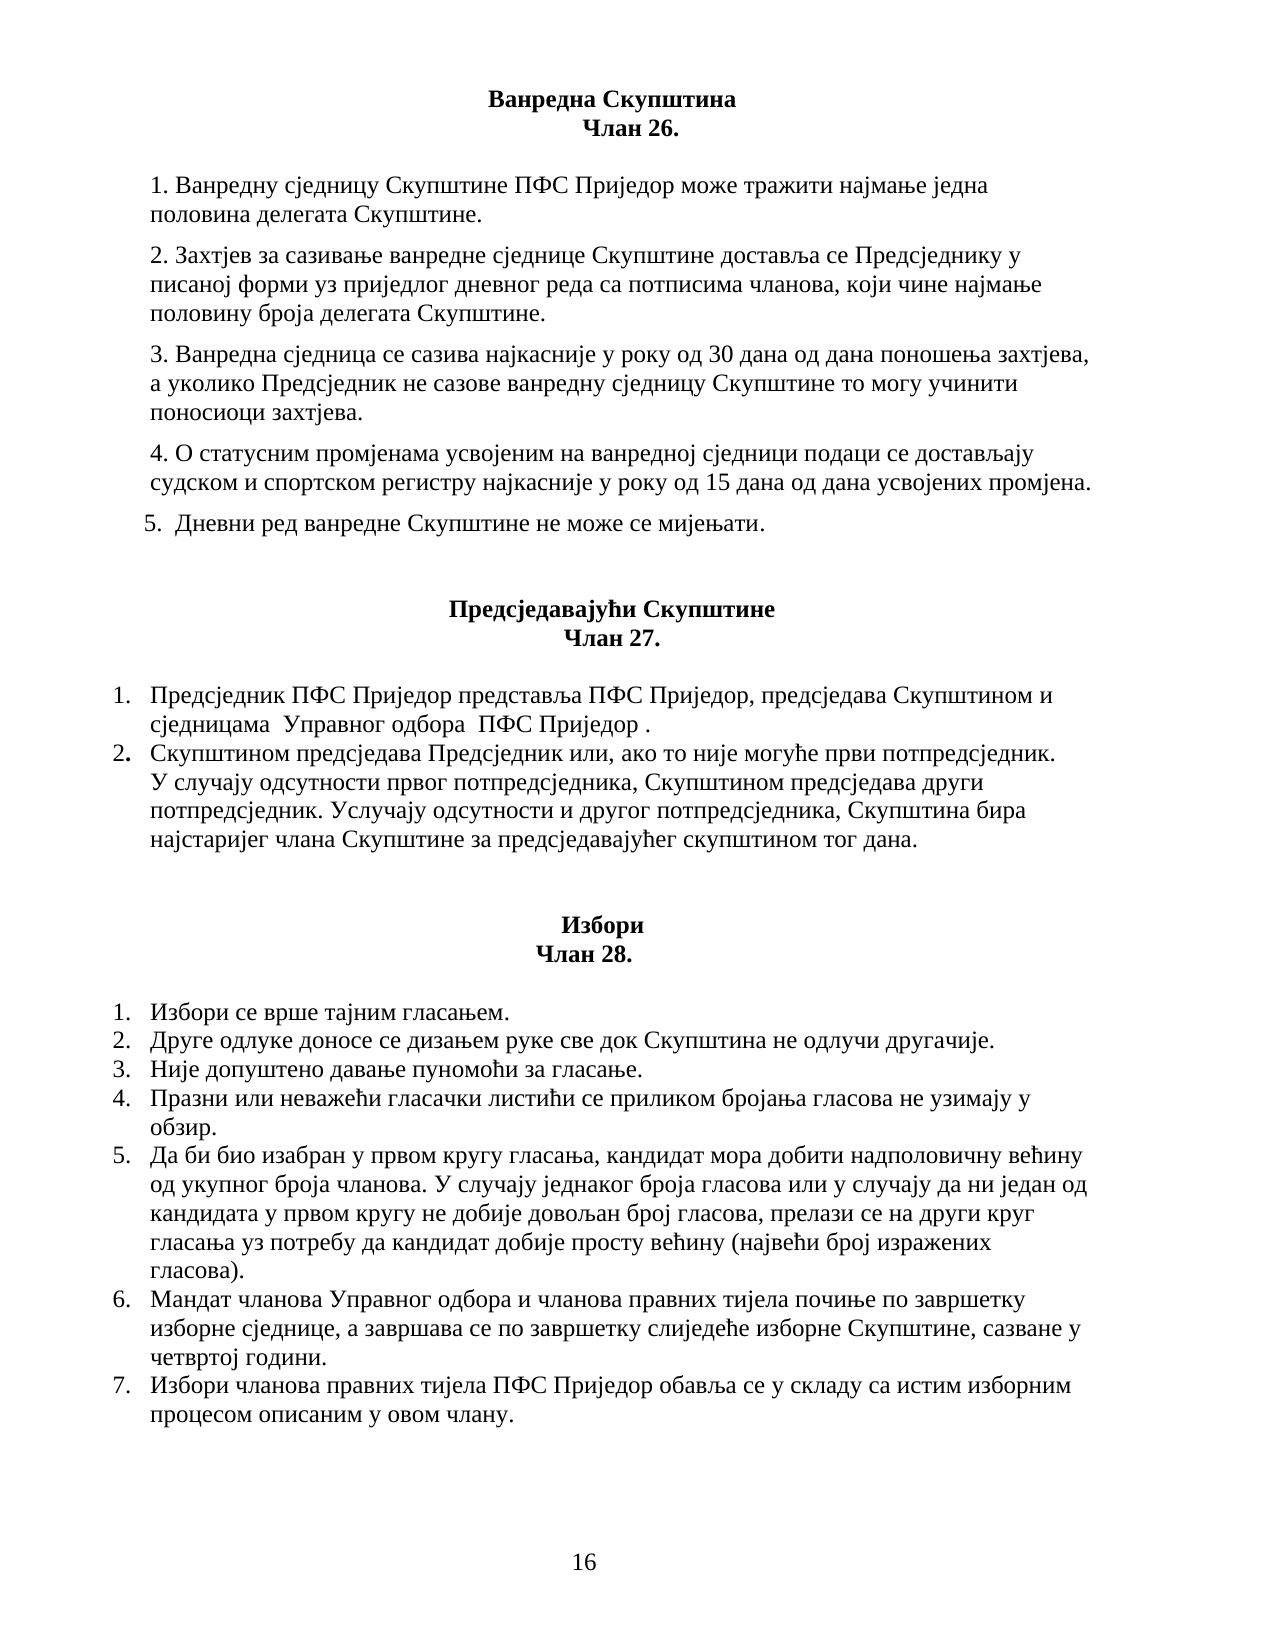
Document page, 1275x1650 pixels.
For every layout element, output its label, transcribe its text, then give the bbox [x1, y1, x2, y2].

text Члан 28. [75, 939, 1093, 968]
text Ванредна Скупштина [75, 84, 1149, 113]
list Није допуштено давање пуномоћи за гласање. [112, 1054, 1093, 1083]
text Члан 26. [112, 113, 1149, 142]
text У случају одсутности првог потпредсједника, Скупштином предсједава други потпредсједник. Услучају одсутности и другог потпредсједника, Скупштина бира најстаријег члана Скупштине за предсједавајућег скупштином тог дана. [150, 767, 1093, 853]
text 2. Скупштином предсједава Предсједник или, ако то није могуће први потпредсједник. [112, 738, 1093, 767]
list Да би био изабран у првом кругу гласања, кандидат мора добити надполовичну већину од укупног броја чланова. У случају једнаког броја гласова или у случају да ни један од кандидата у првом кругу не добије довољан број гласова, прелази се на други круг гласања уз потребу да кандидат добије просту већину (највећи број изражених гласова). [112, 1141, 1093, 1284]
text 4. О статусним промјенама усвојеним на ванредној сједници подаци се достављају судском и спортском регистру најкасније у року од 15 дана од дана усвојених промјена. [150, 438, 1093, 496]
list Друге одлуке доносе се дизањем руке све док Скупштина не одлучи другачије. [112, 1026, 1093, 1054]
text 1. Ванредну сједницу Скупштине ПФС Приједор може тражити најмање једна половина делегата Скупштине. [150, 171, 1093, 228]
list Предсједник ПФС Приједор представља ПФС Приједор, предсједава Скупштином и сједницама Управног одбора ПФС Приједор . [112, 681, 1093, 738]
text 5. Дневни ред ванредне Скупштине не може се мијењати. [112, 508, 1149, 537]
text Предсједавајући Скупштине [75, 594, 1149, 623]
text 3. Ванредна сједница се сазива најкасније у року од 30 дана од дана поношења захтјева, а уколико Предсједник не сазове ванредну сједницу Скупштине то могу учинити поносиоци захтјева. [150, 339, 1093, 426]
text Избори [112, 911, 1093, 939]
subtitle Члан 27. [75, 623, 1149, 652]
text 2. Захтјев за сазивање ванредне сједнице Скупштине доставља се Предсједнику у писаној форми уз приједлог дневног реда са потписима чланова, који чине најмање половину броја делегата Скупштине. [150, 241, 1093, 327]
list Избори чланова правних тијела ПФС Приједор обавља се у складу са истим изборним процесом описаним у овом члану. [112, 1371, 1093, 1428]
list Избори се врше тајним гласањем. [112, 997, 1093, 1026]
list Мандат чланова Управног одбора и чланова правних тијела почиње по завршетку изборне сједнице, а завршава се по завршетку слиједеће изборне Скупштине, сазване у четвртој години. [112, 1284, 1093, 1371]
list Празни или неважећи гласачки листићи се приликом бројања гласова не узимају у обзир. [112, 1083, 1093, 1141]
